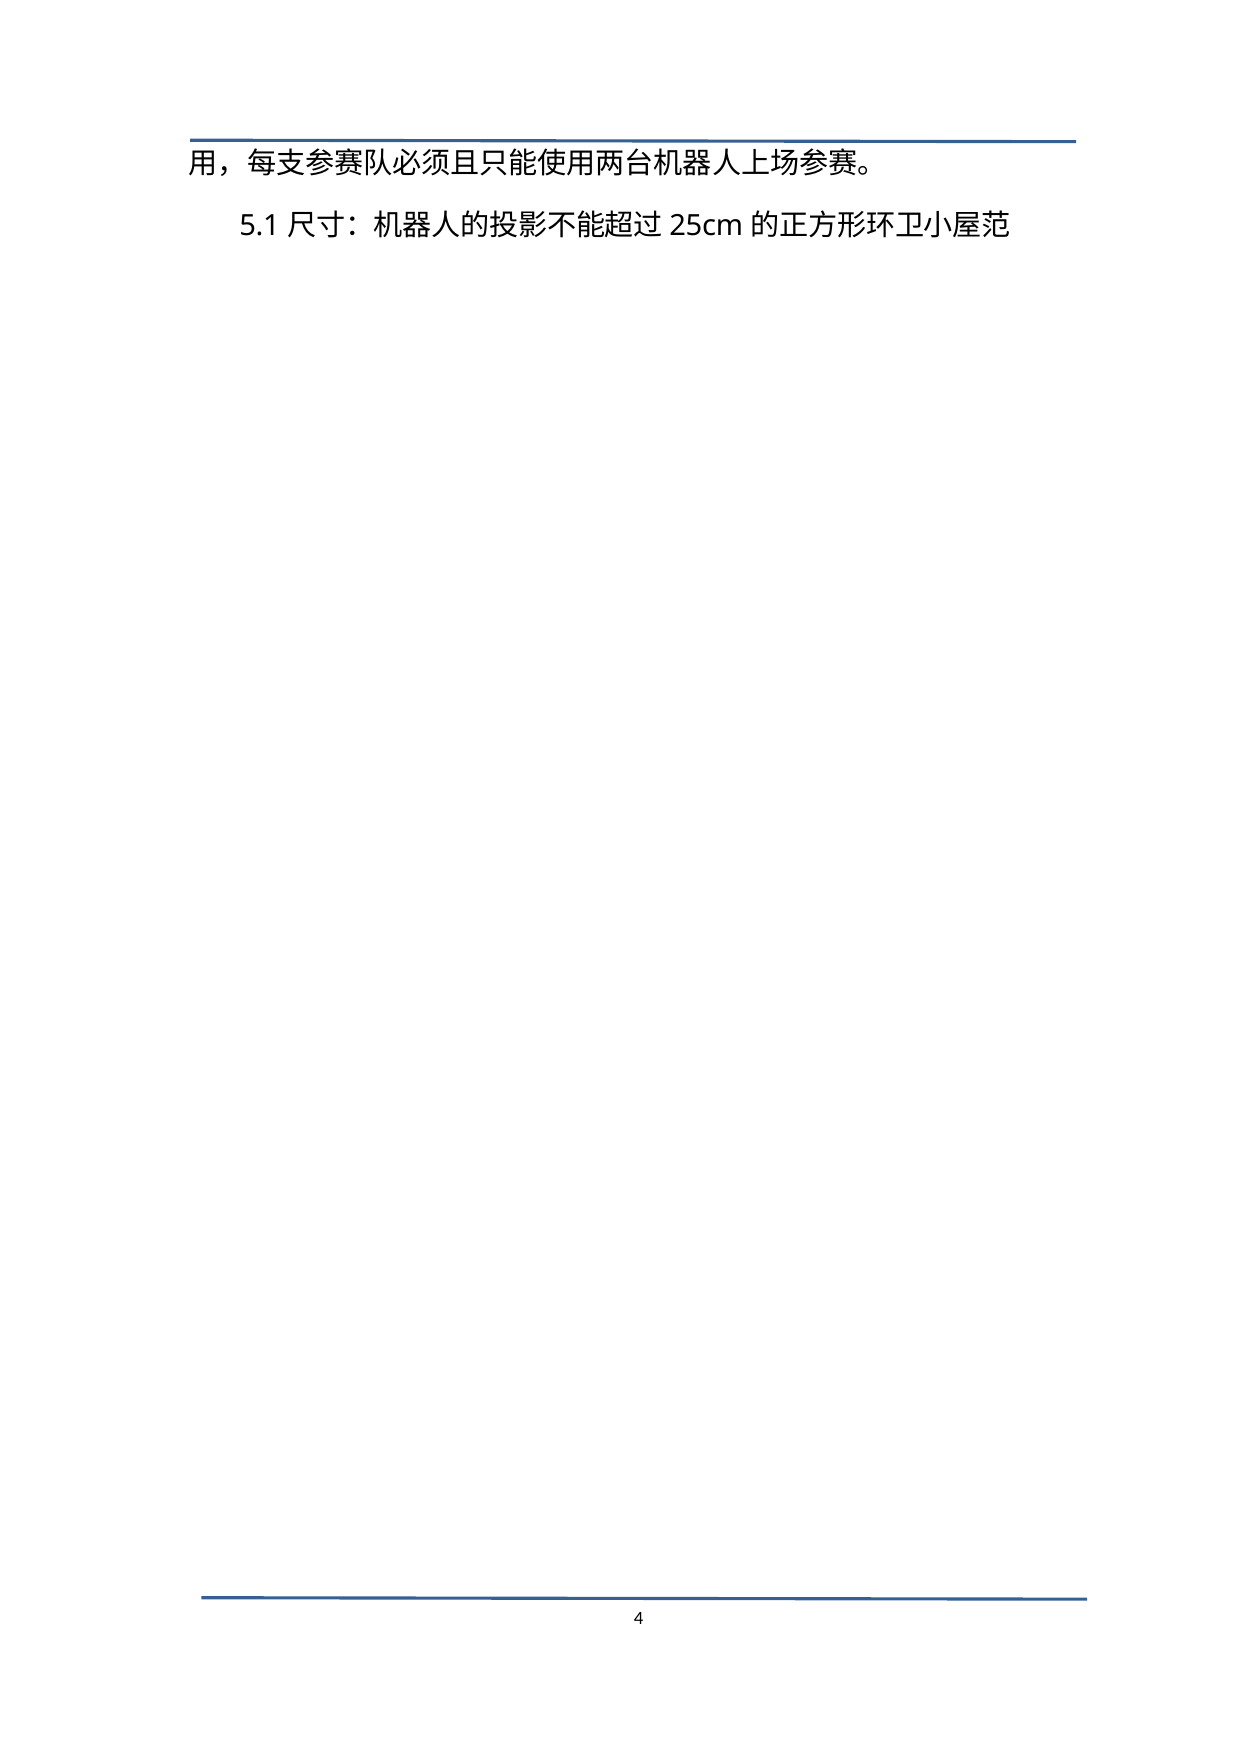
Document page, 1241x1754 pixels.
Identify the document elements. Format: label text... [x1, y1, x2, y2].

text 用，每支参赛队必须且只能使用两台机器人上场参赛。 [189, 142, 1069, 181]
text 5.1 尺寸：机器人的投影不能超过 25cm 的正方形环卫小屋范 [239, 204, 1069, 243]
